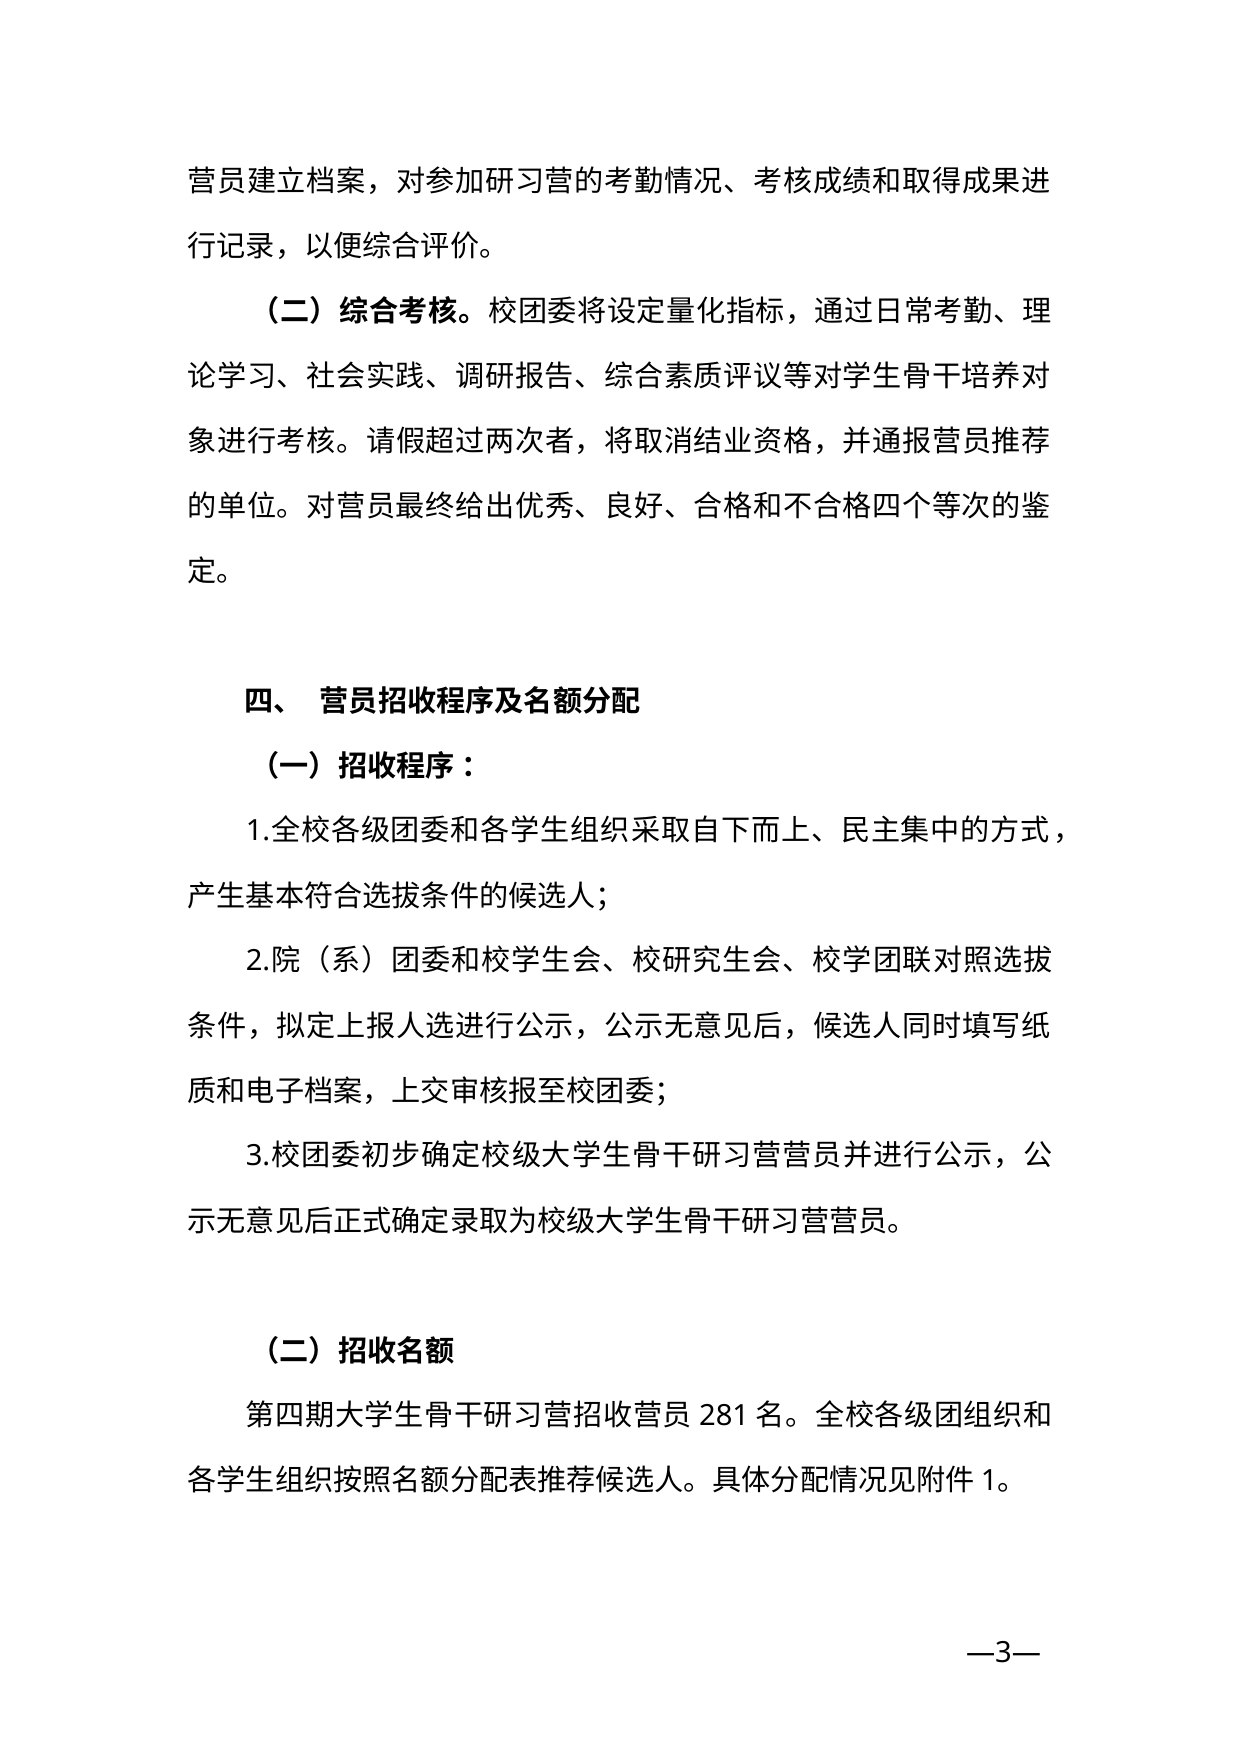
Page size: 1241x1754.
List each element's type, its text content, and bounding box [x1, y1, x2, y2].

text （二）综合考核。校团委将设定量化指标，通过日常考勤、理论学习、社会实践、调研报告、综合素质评议等对学生骨干培养对象进行考核。请假超过两次者，将取消结业资格，并通报营员推荐的单位。对营员最终给出优秀、良好、合格和不合格四个等次的鉴定。 [187, 276, 1053, 601]
text 第四期大学生骨干研习营招收营员281名。全校各级团组织和各学生组织按照名额分配表推荐候选人。具体分配情况见附件1。 [187, 1381, 1053, 1511]
text 1.全校各级团委和各学生组织采取自下而上、民主集中的方式，产生基本符合选拔条件的候选人； [187, 796, 1053, 926]
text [187, 146, 1053, 276]
text （二）招收名额 [187, 1316, 1053, 1381]
text 3.校团委初步确定校级大学生骨干研习营营员并进行公示，公示无意见后正式确定录取为校级大学生骨干研习营营员。 [187, 1121, 1053, 1251]
list 营员招收程序及名额分配 [244, 666, 1053, 731]
text （一）招收程序 ： [187, 731, 1053, 796]
text 2.院（系）团委和校学生会、校研究生会、校学团联对照选拔条件，拟定上报人选进行公示，公示无意见后，候选人同时填写纸质和电子档案，上交审核报至校团委； [187, 926, 1053, 1121]
